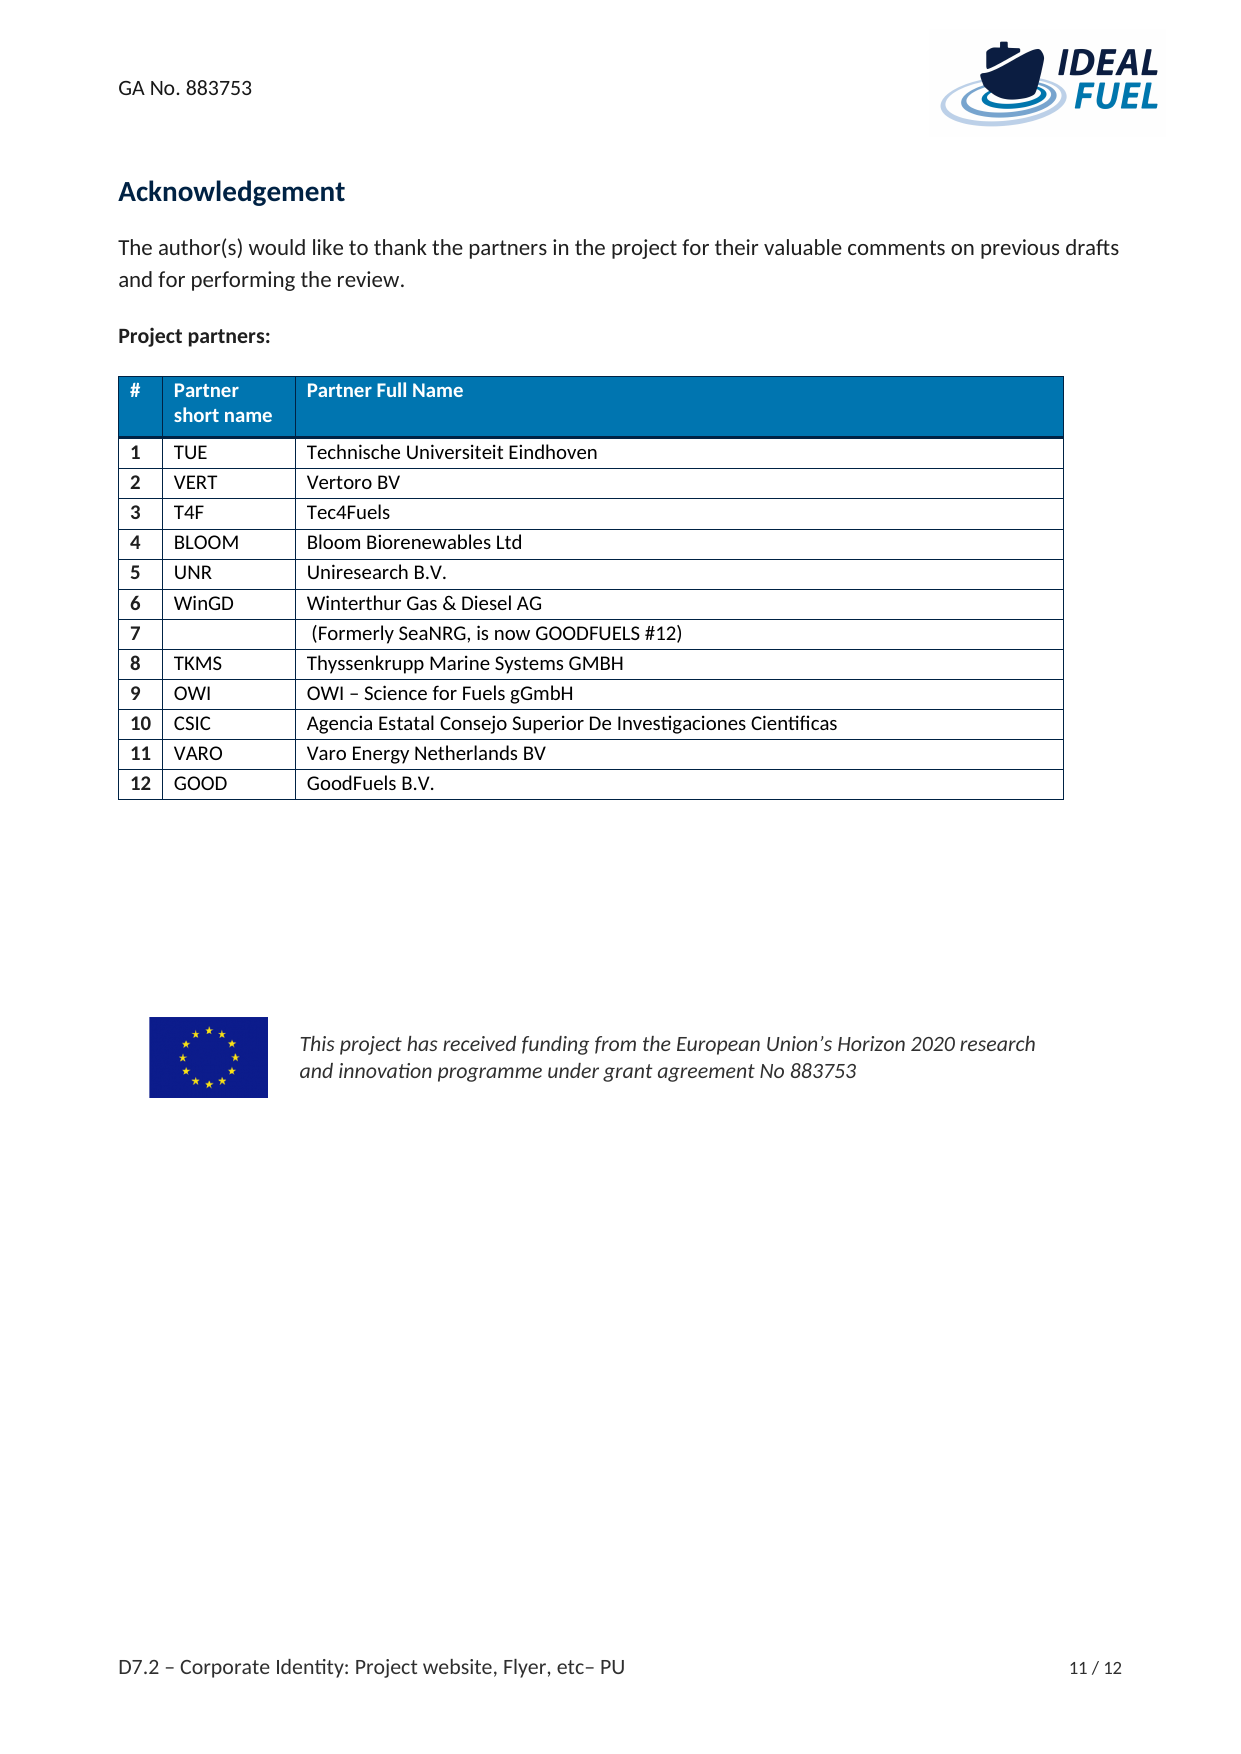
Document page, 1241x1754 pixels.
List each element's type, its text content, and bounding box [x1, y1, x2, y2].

table_cell 12 [119, 770, 162, 799]
table_cell 5 [119, 560, 162, 589]
text The author(s) would like to thank the partners in the project for their valuable comments on previous drafts and for performing the review. [118, 233, 1122, 293]
table_cell 7 [119, 620, 162, 649]
table_cell WinGD [163, 590, 295, 619]
table_cell TUE [163, 439, 295, 468]
table_cell TKMS [163, 650, 295, 679]
picture [928, 29, 1166, 137]
subtitle Acknowledgement [118, 173, 1122, 208]
table_cell UNR [163, 560, 295, 589]
table_header [134, 1002, 284, 1113]
table_cell CSIC [163, 710, 295, 739]
table_cell 1 [119, 439, 162, 468]
table_cell (Formerly SeaNRG, is now GOODFUELS #12) [296, 620, 1063, 649]
table_cell Vertoro BV [296, 469, 1063, 498]
table_header Partner short name [163, 377, 295, 436]
table_header Partner Full Name [296, 377, 1063, 436]
table_cell GOOD [163, 770, 295, 799]
table_cell Varo Energy Netherlands BV [296, 740, 1063, 769]
table_cell OWI – Science for Fuels gGmbH [296, 680, 1063, 709]
table_cell BLOOM [163, 530, 295, 558]
table_cell VERT [163, 469, 295, 498]
table_cell 2 [119, 469, 162, 498]
table_cell 8 [119, 650, 162, 679]
picture [149, 1017, 268, 1098]
table_cell Bloom Biorenewables Ltd [296, 530, 1063, 558]
table_header This project has received funding from the European Union’s Horizon 2020 research and innovation programme under grant agreement No 883753 [284, 1002, 1063, 1113]
table_cell Thyssenkrupp Marine Systems GMBH [296, 650, 1063, 679]
table_cell 10 [119, 710, 162, 739]
table_cell OWI [163, 680, 295, 709]
table_cell Technische Universiteit Eindhoven [296, 439, 1063, 468]
table_cell Winterthur Gas & Diesel AG [296, 590, 1063, 619]
table_cell Agencia Estatal Consejo Superior De Investigaciones Cientificas [296, 710, 1063, 739]
table_header # [119, 377, 162, 436]
table_cell VARO [163, 740, 295, 769]
table_cell GoodFuels B.V. [296, 770, 1063, 799]
table_cell T4F [163, 499, 295, 528]
table_cell [163, 620, 295, 649]
table_cell 3 [119, 499, 162, 528]
table_cell 6 [119, 590, 162, 619]
table_cell Uniresearch B.V. [296, 560, 1063, 589]
text Project partners: [118, 323, 1122, 349]
table_cell 4 [119, 530, 162, 558]
table_cell 9 [119, 680, 162, 709]
table_cell 11 [119, 740, 162, 769]
table_cell Tec4Fuels [296, 499, 1063, 528]
